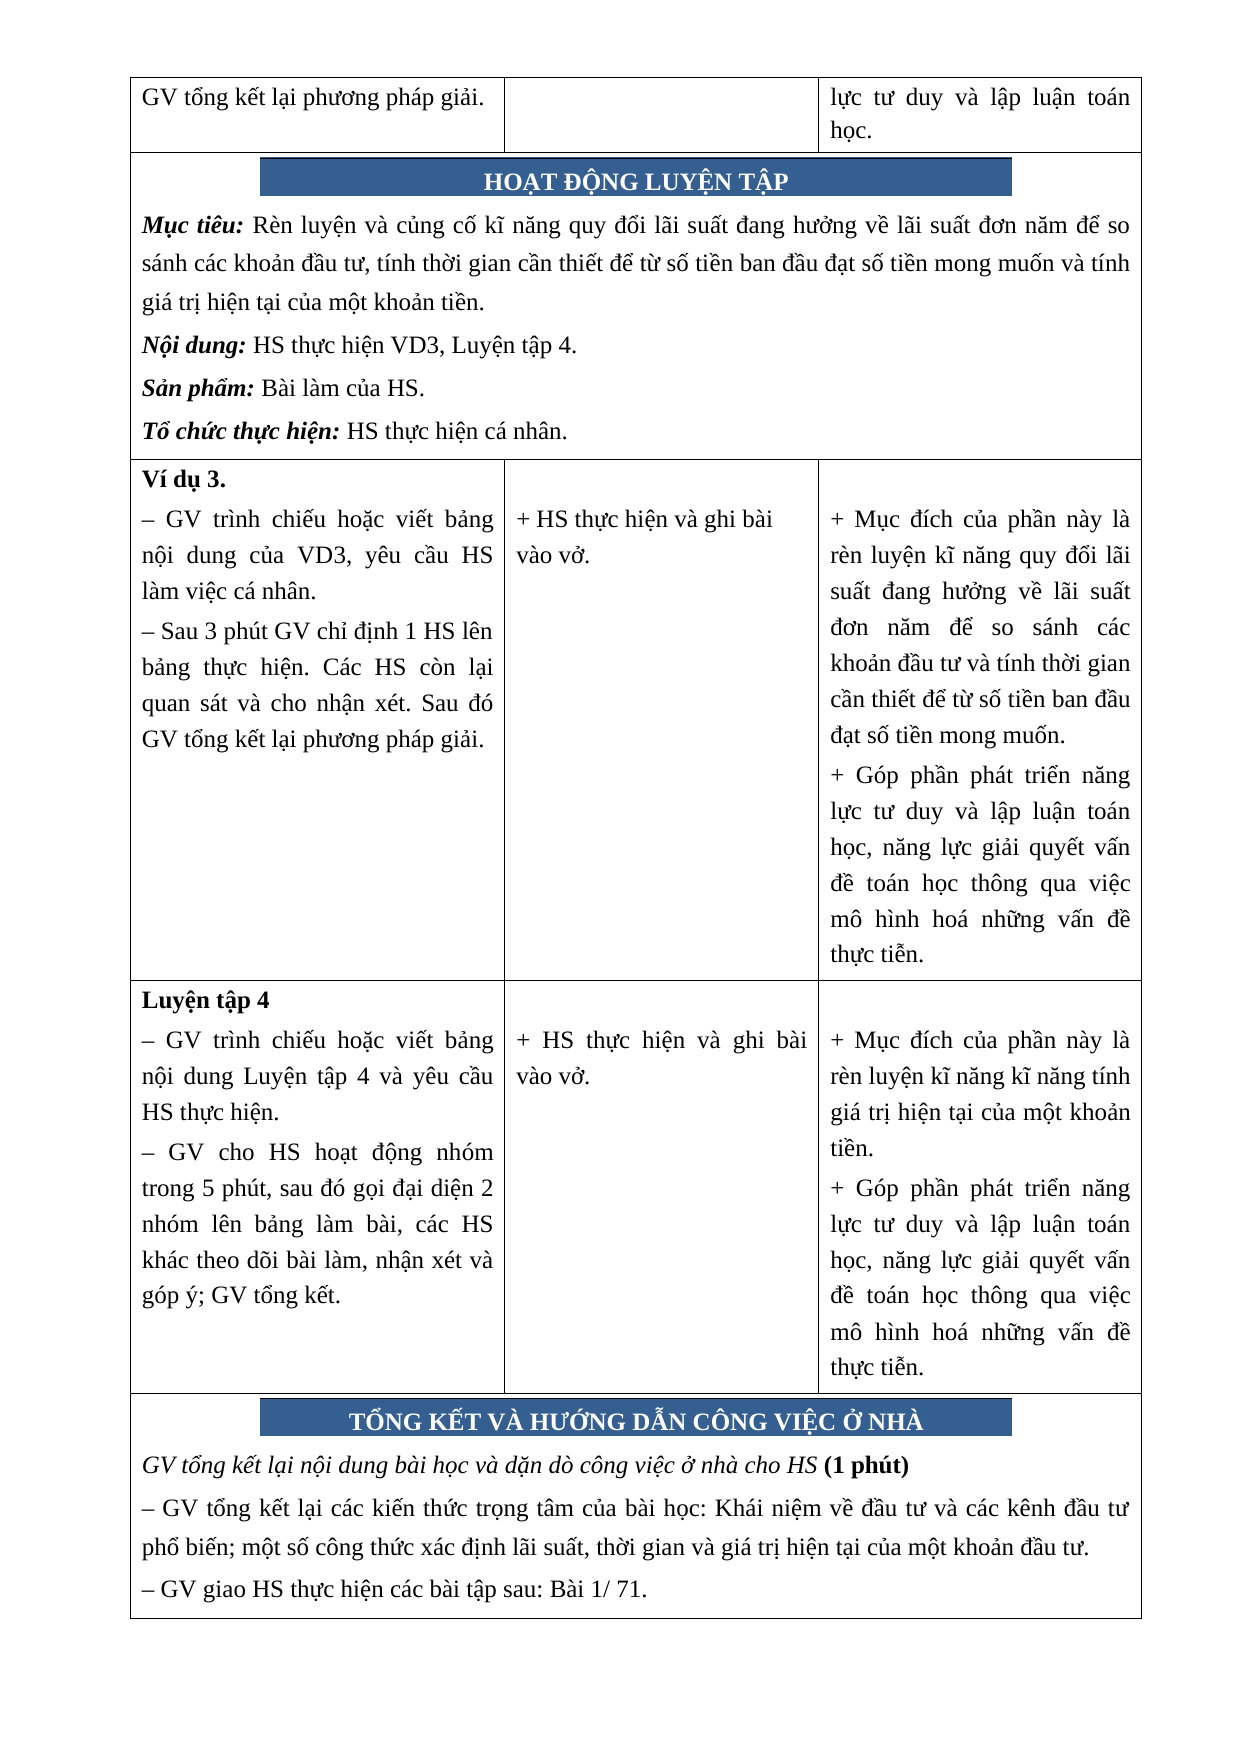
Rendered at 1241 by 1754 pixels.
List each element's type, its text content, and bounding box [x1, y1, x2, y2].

table_cell + HS thực hiện và ghi bài vào vở. [505, 460, 818, 979]
table_cell + HS thực hiện và ghi bài vào vở. [505, 981, 818, 1392]
table_cell HOẠT ĐỘNG LUYỆN TẬP Mục tiêu: Rèn luyện và củng cố kĩ năng quy đổi lãi suất đang hưởng về lãi suất đơn năm để so sánh các khoản đầu tư, tính thời gian cần thiết để từ số tiền ban đầu đạt số tiền mong muốn và tính giá trị hiện tại của một khoản tiền. Nội dung: HS thực hiện VD3, Luyện tập 4. Sản phẩm: Bài làm của HS. Tổ chức thực hiện: HS thực hiện cá nhân. [131, 153, 1141, 459]
table_cell + Mục đích của phần này là rèn luyện kĩ năng quy đổi lãi suất đang hưởng về lãi suất đơn năm để so sánh các khoản đầu tư và tính thời gian cần thiết để từ số tiền ban đầu đạt số tiền mong muốn. + Góp phần phát triển năng lực tư duy và lập luận toán học, năng lực giải quyết vấn đề toán học thông qua việc mô hình hoá những vấn đề thực tiễn. [819, 460, 1141, 979]
table_cell Luyện tập 4 – GV trình chiếu hoặc viết bảng nội dung Luyện tập 4 và yêu cầu HS thực hiện. – GV cho HS hoạt động nhóm trong 5 phút, sau đó gọi đại diện 2 nhóm lên bảng làm bài, các HS khác theo dõi bài làm, nhận xét và góp ý; GV tổng kết. [131, 981, 504, 1392]
table_cell + Mục đích của phần này là rèn luyện kĩ năng kĩ năng tính giá trị hiện tại của một khoản tiền. + Góp phần phát triển năng lực tư duy và lập luận toán học, năng lực giải quyết vấn đề toán học thông qua việc mô hình hoá những vấn đề thực tiễn. [819, 981, 1141, 1392]
table_cell Ví dụ 3. – GV trình chiếu hoặc viết bảng nội dung của VD3, yêu cầu HS làm việc cá nhân. – Sau 3 phút GV chỉ định 1 HS lên bảng thực hiện. Các HS còn lại quan sát và cho nhận xét. Sau đó GV tổng kết lại phương pháp giải. [131, 460, 504, 979]
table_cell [819, 78, 1141, 152]
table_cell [131, 78, 504, 152]
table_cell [505, 78, 818, 152]
table_cell TỔNG KẾT VÀ HƯỚNG DẪN CÔNG VIỆC Ở NHÀ GV tổng kết lại nội dung bài học và dặn dò công việc ở nhà cho HS (1 phút) – GV tổng kết lại các kiến thức trọng tâm của bài học: Khái niệm về đầu tư và các kênh đầu tư phổ biến; một số công thức xác định lãi suất, thời gian và giá trị hiện tại của một khoản đầu tư. – GV giao HS thực hiện các bài tập sau: Bài 1/ 71. [131, 1394, 1141, 1617]
